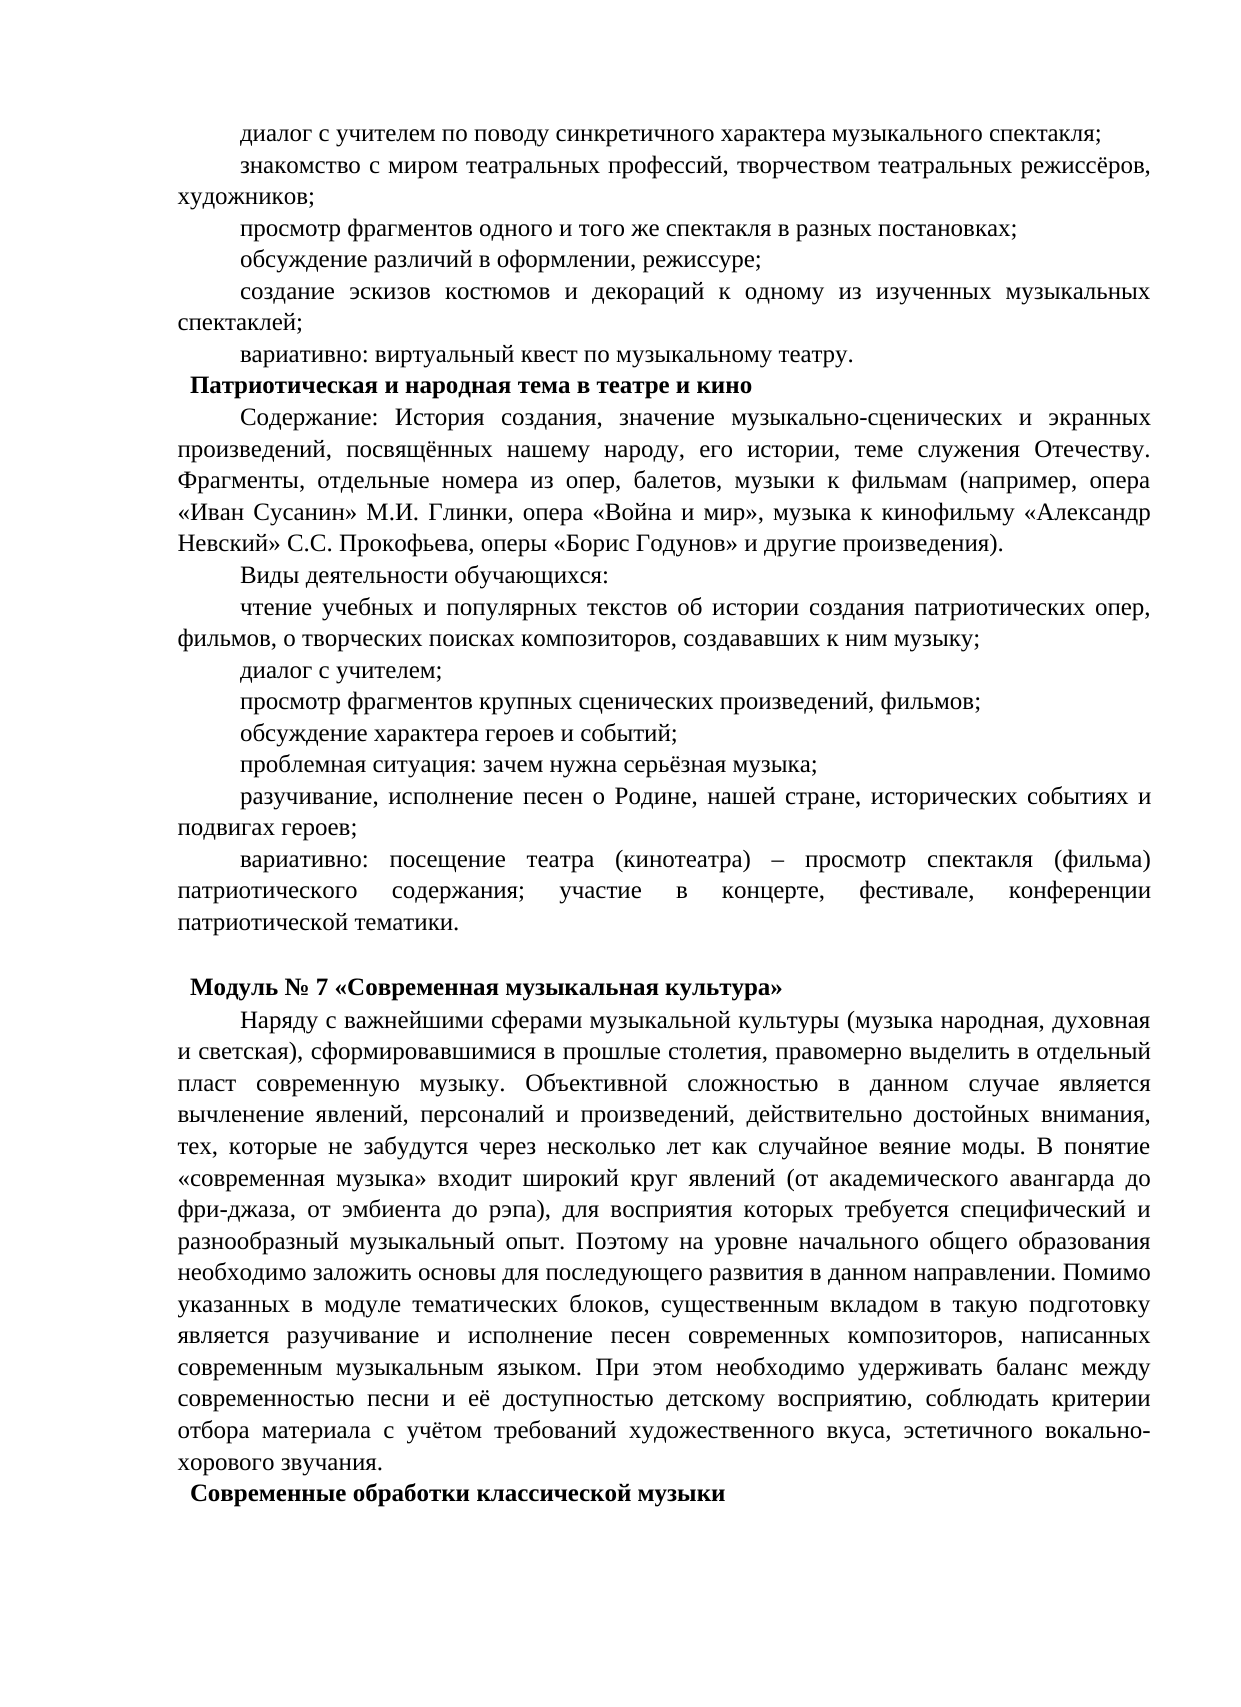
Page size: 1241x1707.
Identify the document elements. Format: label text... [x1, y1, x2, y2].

text вариативно: виртуальный квест по музыкальному театру. [177, 339, 1152, 368]
text создание эскизов костюмов и декораций к одному из изученных музыкальных спектаклей; [177, 276, 1152, 336]
text проблемная ситуация: зачем нужна серьёзная музыка; [177, 749, 1152, 778]
text Современные обработки классической музыки [190, 1478, 1152, 1507]
text знакомство с миром театральных профессий, творчеством театральных режиссёров, художников; [177, 150, 1152, 210]
text обсуждение характера героев и событий; [177, 718, 1152, 747]
text Патриотическая и народная тема в театре и кино [190, 371, 1152, 399]
text просмотр фрагментов крупных сценических произведений, фильмов; [177, 686, 1152, 715]
text Модуль № 7 «Современная музыкальная культура» [190, 972, 1152, 1001]
text вариативно: посещение театра (кинотеатра) – просмотр спектакля (фильма) патриотического содержания; участие в концерте, фестивале, конференции патриотической тематики. [177, 844, 1152, 936]
text просмотр фрагментов одного и того же спектакля в разных постановках; [177, 213, 1152, 242]
text разучивание, исполнение песен о Родине, нашей стране, исторических событиях и подвигах героев; [177, 781, 1152, 841]
text чтение учебных и популярных текстов об истории создания патриотических опер, фильмов, о творческих поисках композиторов, создававших к ним музыку; [177, 592, 1152, 652]
text диалог с учителем; [177, 655, 1152, 683]
text Наряду с важнейшими сферами музыкальной культуры (музыка народная, духовная и светская), сформировавшимися в прошлые столетия, правомерно выделить в отдельный пласт современную музыку. Объективной сложностью в данном случае является вычленение явлений, персоналий и произведений, действительно достойных внимания, тех, которые не забудутся через несколько лет как случайное веяние моды. В понятие «современная музыка» входит широкий круг явлений (от академического авангарда до фри-джаза, от эмбиента до рэпа), для восприятия которых требуется специфический и разнообразный музыкальный опыт. Поэтому на уровне начального общего образования необходимо заложить основы для последующего развития в данном направлении. Помимо указанных в модуле тематических блоков, существенным вкладом в такую подготовку является разучивание и исполнение песен современных композиторов, написанных современным музыкальным языком. При этом необходимо удерживать баланс между современностью песни и её доступностью детскому восприятию, соблюдать критерии отбора материала с учётом требований художественного вкуса, эстетичного вокально-хорового звучания. [177, 1005, 1152, 1475]
text обсуждение различий в оформлении, режиссуре; [177, 244, 1152, 273]
text Виды деятельности обучающихся: [177, 560, 1152, 589]
text диалог с учителем по поводу синкретичного характера музыкального спектакля; [177, 118, 1152, 147]
text Содержание: История создания, значение музыкально-сценических и экранных произведений, посвящённых нашему народу, его истории, теме служения Отечеству. Фрагменты, отдельные номера из опер, балетов, музыки к фильмам (например, опера «Иван Сусанин» М.И. Глинки, опера «Война и мир», музыка к кинофильму «Александр Невский» С.С. Прокофьева, оперы «Борис Годунов» и другие произведения). [177, 402, 1152, 557]
